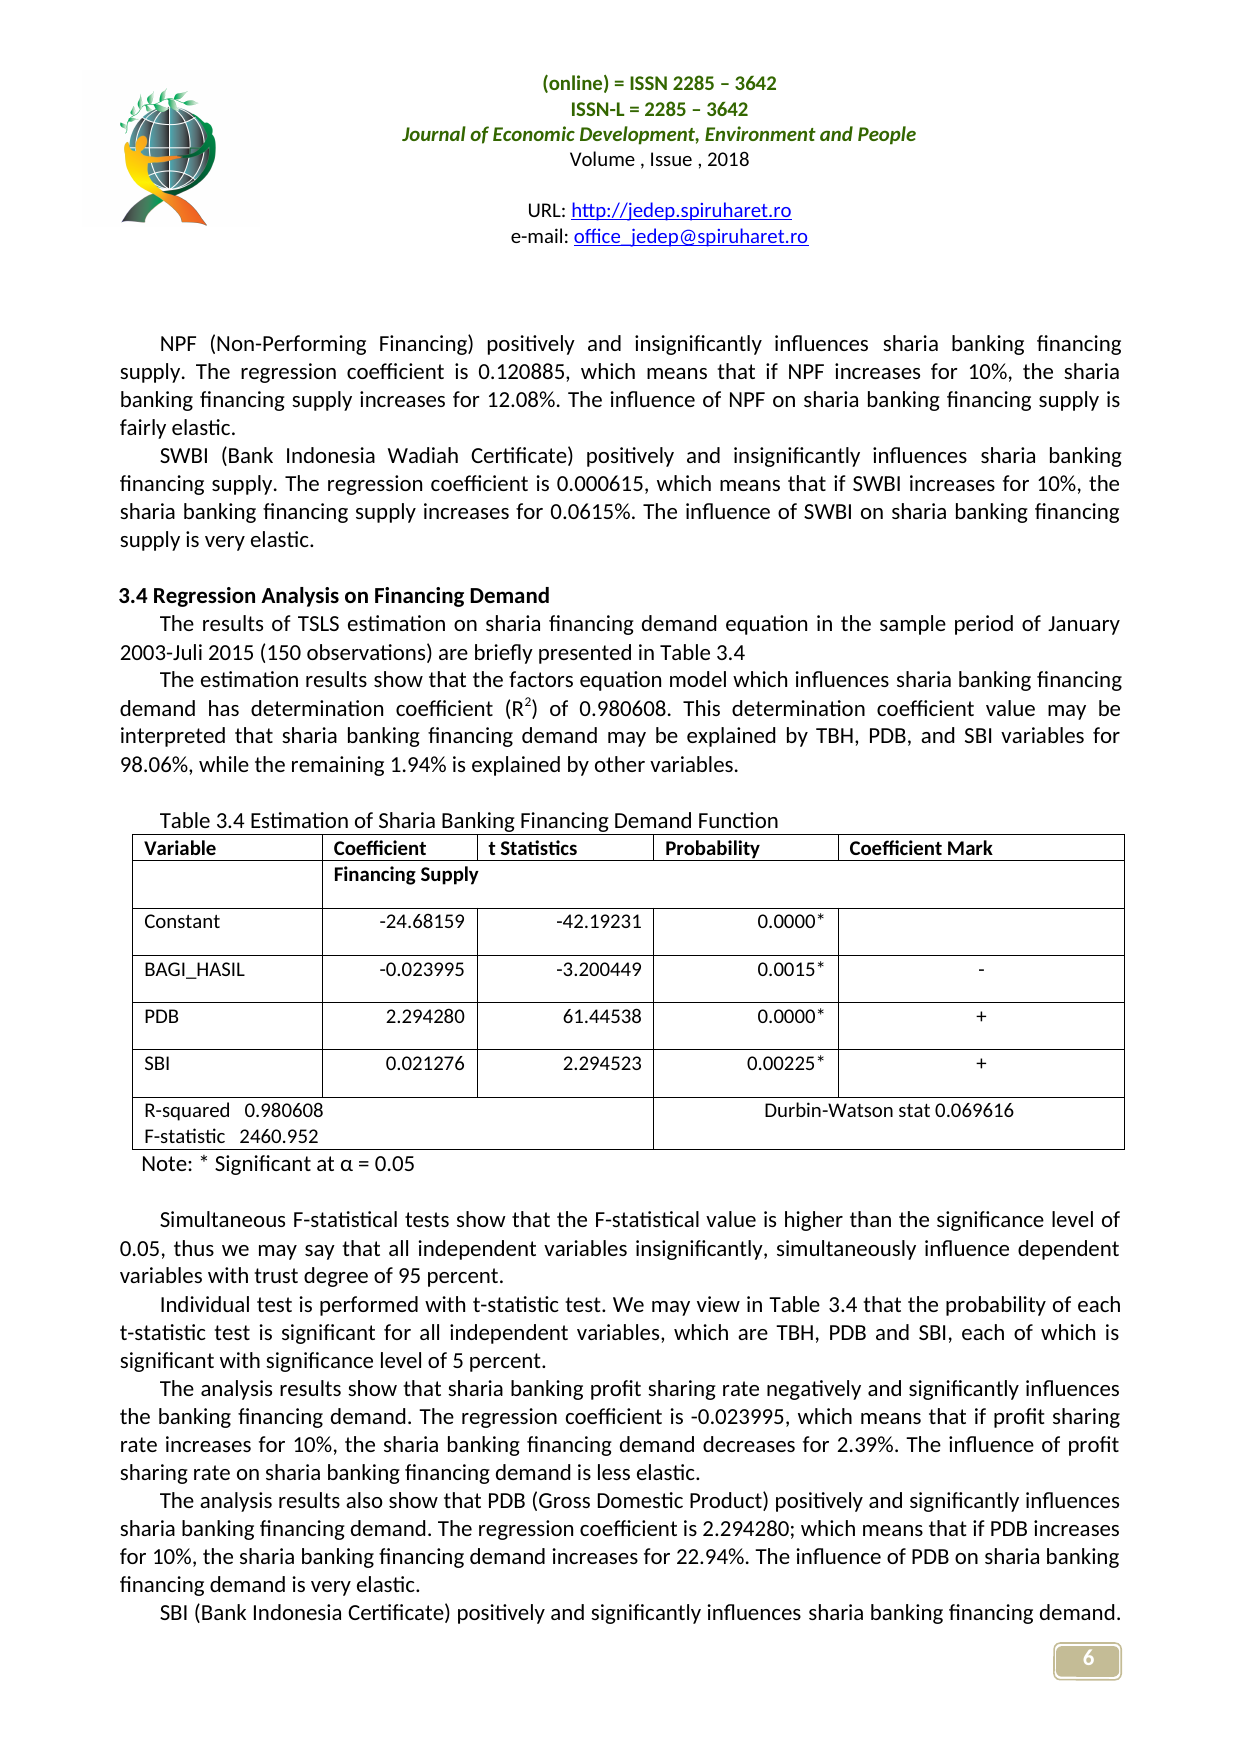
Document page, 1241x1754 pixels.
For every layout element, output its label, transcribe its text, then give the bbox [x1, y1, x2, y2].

text Note: * Significant at α = 0.05 [118, 1149, 1122, 1178]
table_cell [839, 909, 1124, 955]
table_cell BAGI_HASIL [133, 956, 322, 1002]
table_cell PDB [133, 1003, 322, 1049]
text Individual test is performed with t-statistic test. We may view in Table 3.4 that the probability of each t-statistic test is significant for all independent variables, which are TBH, PDB and SBI, each of which is significant with significance level of 5 percent. [119, 1290, 1122, 1374]
table_cell SBI [133, 1050, 322, 1097]
table_cell + [839, 1050, 1124, 1097]
table_header Variable [133, 835, 322, 860]
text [119, 1598, 1122, 1626]
table_header t Statistics [478, 835, 653, 860]
table_cell squared 0.980608 F-statistic 2460.952 [133, 1098, 653, 1148]
table_cell 0.0000* [654, 909, 838, 955]
text SWBI (Bank Indonesia Wadiah Certificate) positively and insignificantly influences sharia banking financing supply. The regression coefficient is 0.000615, which means that if SWBI increases for 10%, the sharia banking financing supply increases for 0.0615%. The influence of SWBI on sharia banking financing supply is very elastic. [119, 441, 1122, 553]
text NPF (Non-Performing Financing) positively and insignificantly influences sharia banking financing supply. The regression coefficient is 0.120885, which means that if NPF increases for 10%, the sharia banking financing supply increases for 12.08%. The influence of NPF on sharia banking financing supply is fairly elastic. [119, 329, 1122, 441]
table_cell 0.0015* [654, 956, 838, 1002]
table_cell -24.68159 [323, 909, 477, 955]
table_cell -0.023995 [323, 956, 477, 1002]
list 3.4 Regression Analysis on Financing Demand [118, 582, 1122, 609]
table_cell -42.19231 [478, 909, 653, 955]
table_header Probability [654, 835, 838, 860]
text Simultaneous F-statistical tests show that the F-statistical value is higher than the significance level of 0.05, thus we may say that all independent variables insignificantly, simultaneously influence dependent variables with trust degree of 95 percent. [119, 1206, 1122, 1290]
table_cell Financing Supply [323, 861, 1124, 907]
table_cell 0.021276 [323, 1050, 477, 1097]
table_cell Constant [133, 909, 322, 955]
table_cell 2.294523 [478, 1050, 653, 1097]
text The results of TSLS estimation on sharia financing demand equation in the sample period of January 2003-Juli 2015 (150 observations) are briefly presented in Table 3.4 [119, 609, 1122, 666]
table_cell 0.0000* [654, 1003, 838, 1049]
text The analysis results show that sharia banking profit sharing rate negatively and significantly influences the banking financing demand. The regression coefficient is -0.023995, which means that if profit sharing rate increases for 10%, the sharia banking financing demand decreases for 2.39%. The influence of profit sharing rate on sharia banking financing demand is less elastic. [119, 1374, 1122, 1486]
table_header Coefficient [323, 835, 477, 860]
table_cell - [839, 956, 1124, 1002]
text The estimation results show that the factors equation model which influences sharia banking financing demand has determination coefficient (R2) of 0.980608. This determination coefficient value may be interpreted that sharia banking financing demand may be explained by TBH, PDB, and SBI variables for 98.06%, while the remaining 1.94% is explained by other variables. [119, 666, 1122, 778]
table_cell + [839, 1003, 1124, 1049]
table_header Coefficient Mark [839, 835, 1124, 860]
table_cell Durbin-Watson stat 0.069616 [654, 1098, 1124, 1148]
table_cell [133, 861, 322, 907]
text Table 3.4 Estimation of Sharia Banking Financing Demand Function [119, 806, 1122, 834]
table_cell 61.44538 [478, 1003, 653, 1049]
table_cell -3.200449 [478, 956, 653, 1002]
text The analysis results also show that PDB (Gross Domestic Product) positively and significantly influences sharia banking financing demand. The regression coefficient is 2.294280; which means that if PDB increases for 10%, the sharia banking financing demand increases for 22.94%. The influence of PDB on sharia banking financing demand is very elastic. [119, 1486, 1122, 1598]
table_cell 0.00225* [654, 1050, 838, 1097]
table_cell 2.294280 [323, 1003, 477, 1049]
